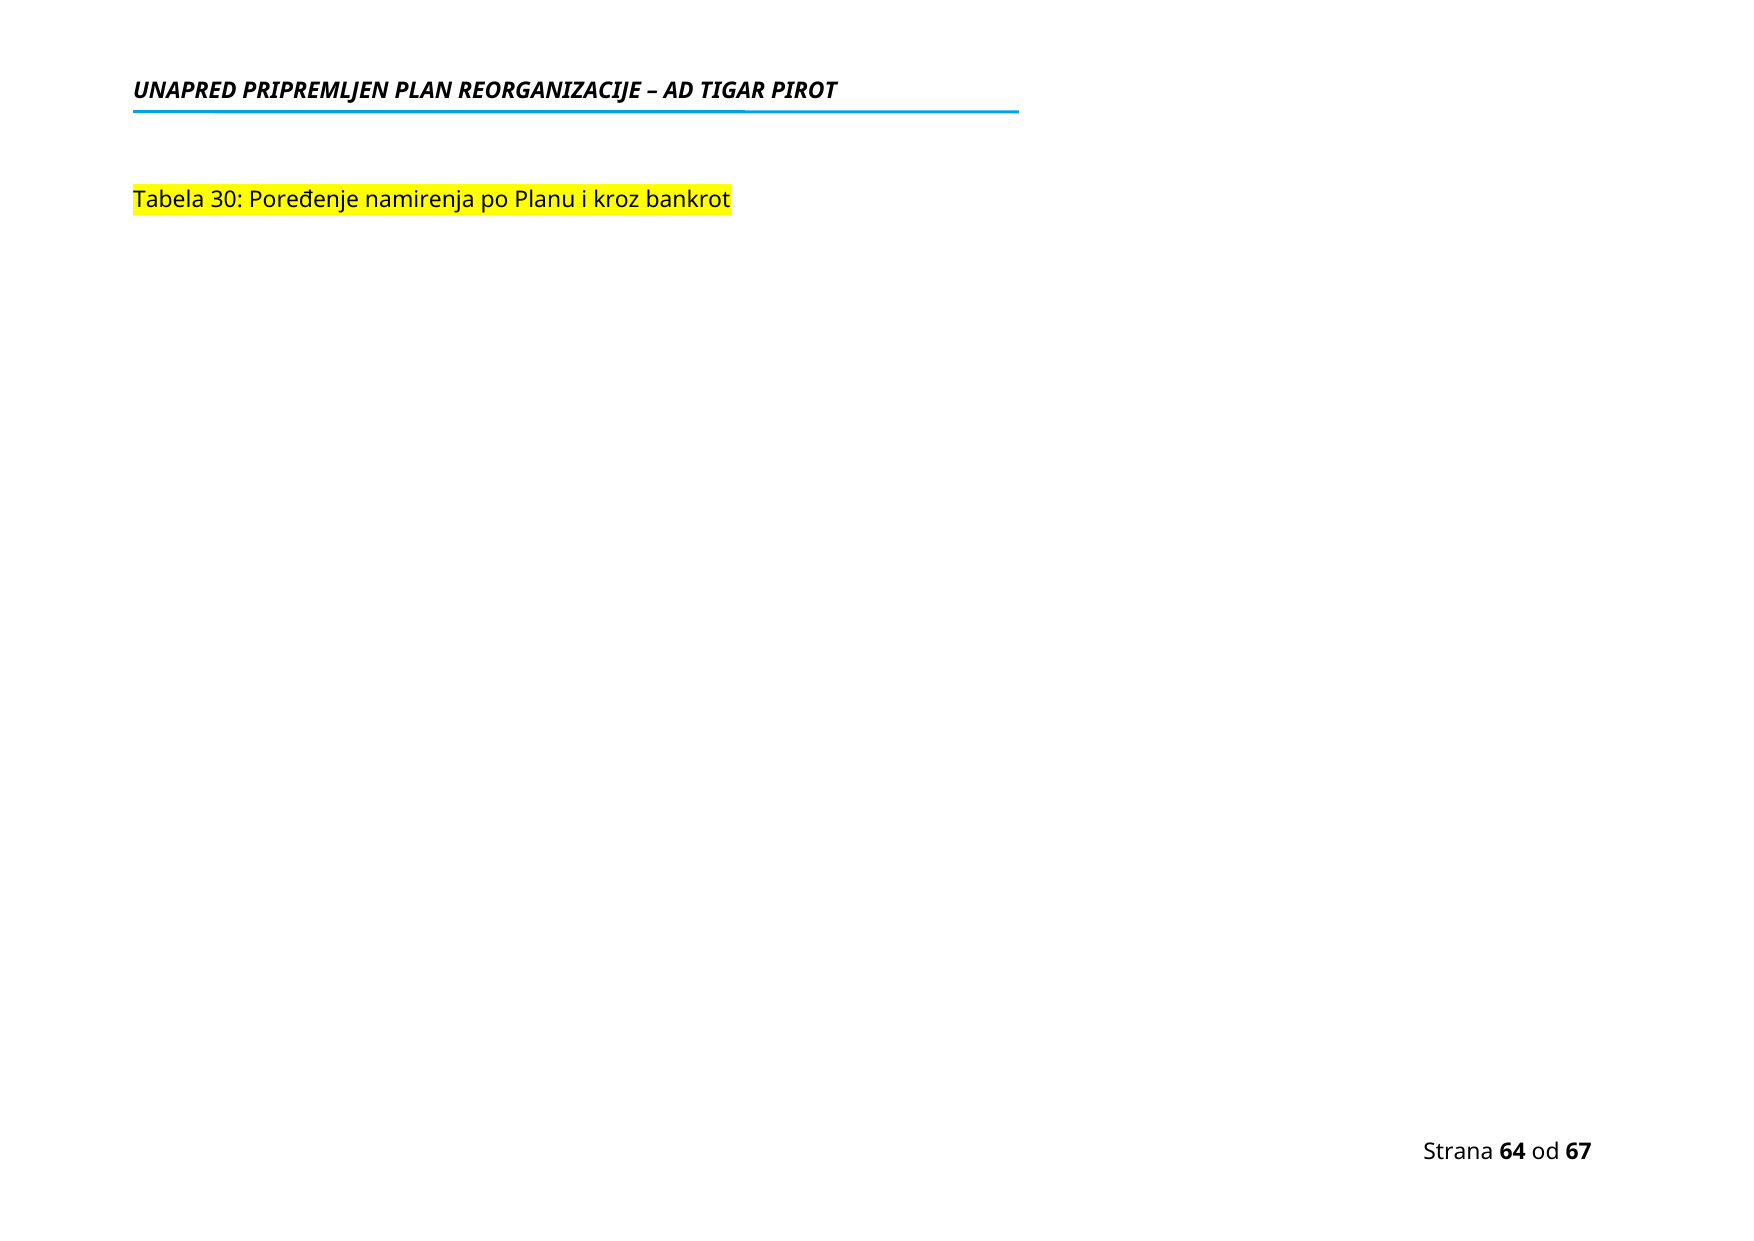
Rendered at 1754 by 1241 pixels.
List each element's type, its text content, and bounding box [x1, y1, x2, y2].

text Tabela 30: Poređenje namirenja po Planu i kroz bankrot [133, 177, 1592, 215]
